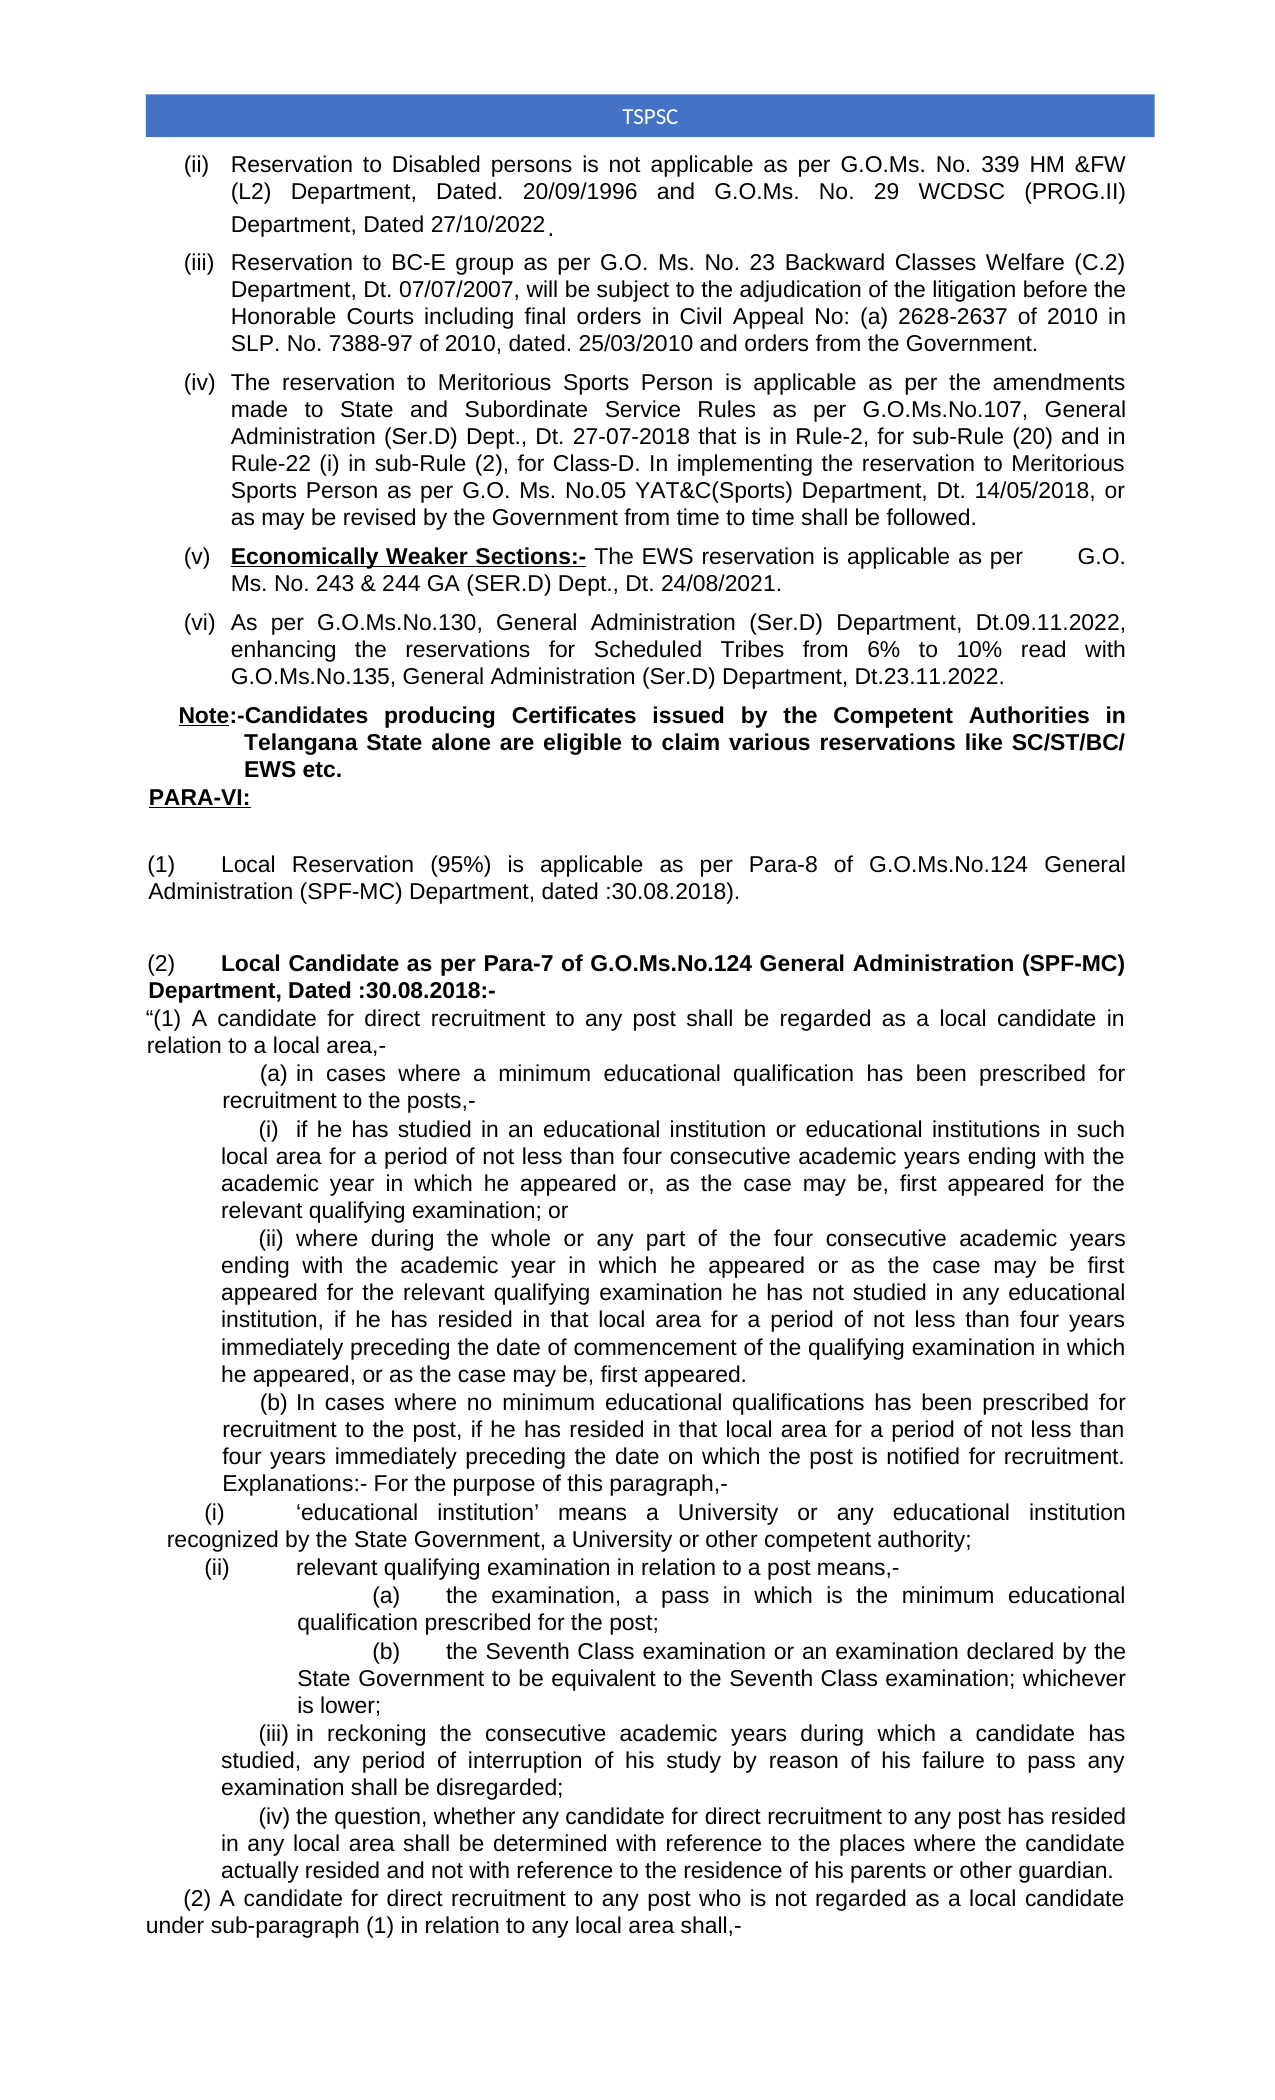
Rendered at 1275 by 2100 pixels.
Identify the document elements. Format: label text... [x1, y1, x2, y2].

text Note:-Candidates producing Certificates issued by the Competent Authorities in Telangana State alone are eligible to claim various reservations like SC/ST/BC/ EWS etc. [178, 702, 1126, 783]
list in cases where a minimum educational qualification has been prescribed for recruitment to the posts,- [222, 1060, 1126, 1114]
text “(1) A candidate for direct recruitment to any post shall be regarded as a local candidate in relation to a local area,- [146, 1005, 1126, 1058]
list Reservation to BC-E group as per G.O. Ms. No. 23 Backward Classes Welfare (C.2) Department, Dt. 07/07/2007, will be subject to the adjudication of the litigation before the Honorable Courts including final orders in Civil Appeal No: (a) 2628-2637 of 2010 in SLP. No. 7388-97 of 2010, dated. 25/03/2010 and orders from the Government. [184, 249, 1126, 356]
list Local Candidate as per Para-7 of G.O.Ms.No.124 General Administration (SPF-MC) Department, Dated :30.08.2018:- [147, 950, 1126, 1003]
text PARA-VI: [148, 784, 1155, 810]
list In cases where no minimum educational qualifications has been prescribed for recruitment to the post, if he has resided in that local area for a period of not less than four years immediately preceding the date on which the post is notified for recruitment. Explanations:- For the purpose of this paragraph,- [222, 1389, 1126, 1497]
list Local Reservation (95%) is applicable as per Para-8 of G.O.Ms.No.124 General Administration (SPF-MC) Department, dated :30.08.2018). [147, 851, 1126, 905]
list The reservation to Meritorious Sports Person is applicable as per the amendments made to State and Subordinate Service Rules as per G.O.Ms.No.107, General Administration (Ser.D) Dept., Dt. 27-07-2018 that is in Rule-2, for sub-Rule (20) and in Rule-22 (i) in sub-Rule (2), for Class-D. In implementing the reservation to Meritorious Sports Person as per G.O. Ms. No.05 YAT&C(Sports) Department, Dt. 14/05/2018, or as may be revised by the Government from time to time shall be followed. [184, 369, 1126, 531]
list the Seventh Class examination or an examination declared by the State Government to be equivalent to the Seventh Class examination; whichever is lower; [297, 1638, 1126, 1718]
list ‘educational institution’ means a University or any educational institution recognized by the State Government, a University or other competent authority; [167, 1498, 1126, 1552]
list Economically Weaker Sections:- The EWS reservation is applicable as per G.O. Ms. No. 243 & 244 GA (SER.D) Dept., Dt. 24/08/2021. [184, 543, 1126, 597]
list where during the whole or any part of the four consecutive academic years ending with the academic year in which he appeared or as the case may be first appeared for the relevant qualifying examination he has not studied in any educational institution, if he has resided in that local area for a period of not less than four years immediately preceding the date of commencement of the qualifying examination in which he appeared, or as the case may be, first appeared. [221, 1225, 1126, 1387]
list in reckoning the consecutive academic years during which a candidate has studied, any period of interruption of his study by reason of his failure to pass any examination shall be disregarded; [221, 1720, 1126, 1801]
list if he has studied in an educational institution or educational institutions in such local area for a period of not less than four consecutive academic years ending with the academic year in which he appeared or, as the case may be, first appeared for the relevant qualifying examination; or [221, 1116, 1126, 1223]
list relevant qualifying examination in relation to a post means,- [167, 1554, 1126, 1580]
text (2) A candidate for direct recruitment to any post who is not regarded as a local candidate under sub-paragraph (1) in relation to any local area shall,- [146, 1885, 1126, 1939]
list Reservation to Disabled persons is not applicable as per G.O.Ms. No. 339 HM &FW (L2) Department, Dated. 20/09/1996 and G.O.Ms. No. 29 WCDSC (PROG.II) Department, Dated 27/10/2022. [184, 151, 1126, 242]
list the examination, a pass in which is the minimum educational qualification prescribed for the post; [297, 1582, 1126, 1636]
list the question, whether any candidate for direct recruitment to any post has resided in any local area shall be determined with reference to the places where the candidate actually resided and not with reference to the residence of his parents or other guardian. [221, 1803, 1126, 1883]
list As per G.O.Ms.No.130, General Administration (Ser.D) Department, Dt.09.11.2022, enhancing the reservations for Scheduled Tribes from 6% to 10% read with G.O.Ms.No.135, General Administration (Ser.D) Department, Dt.23.11.2022. [184, 609, 1126, 689]
